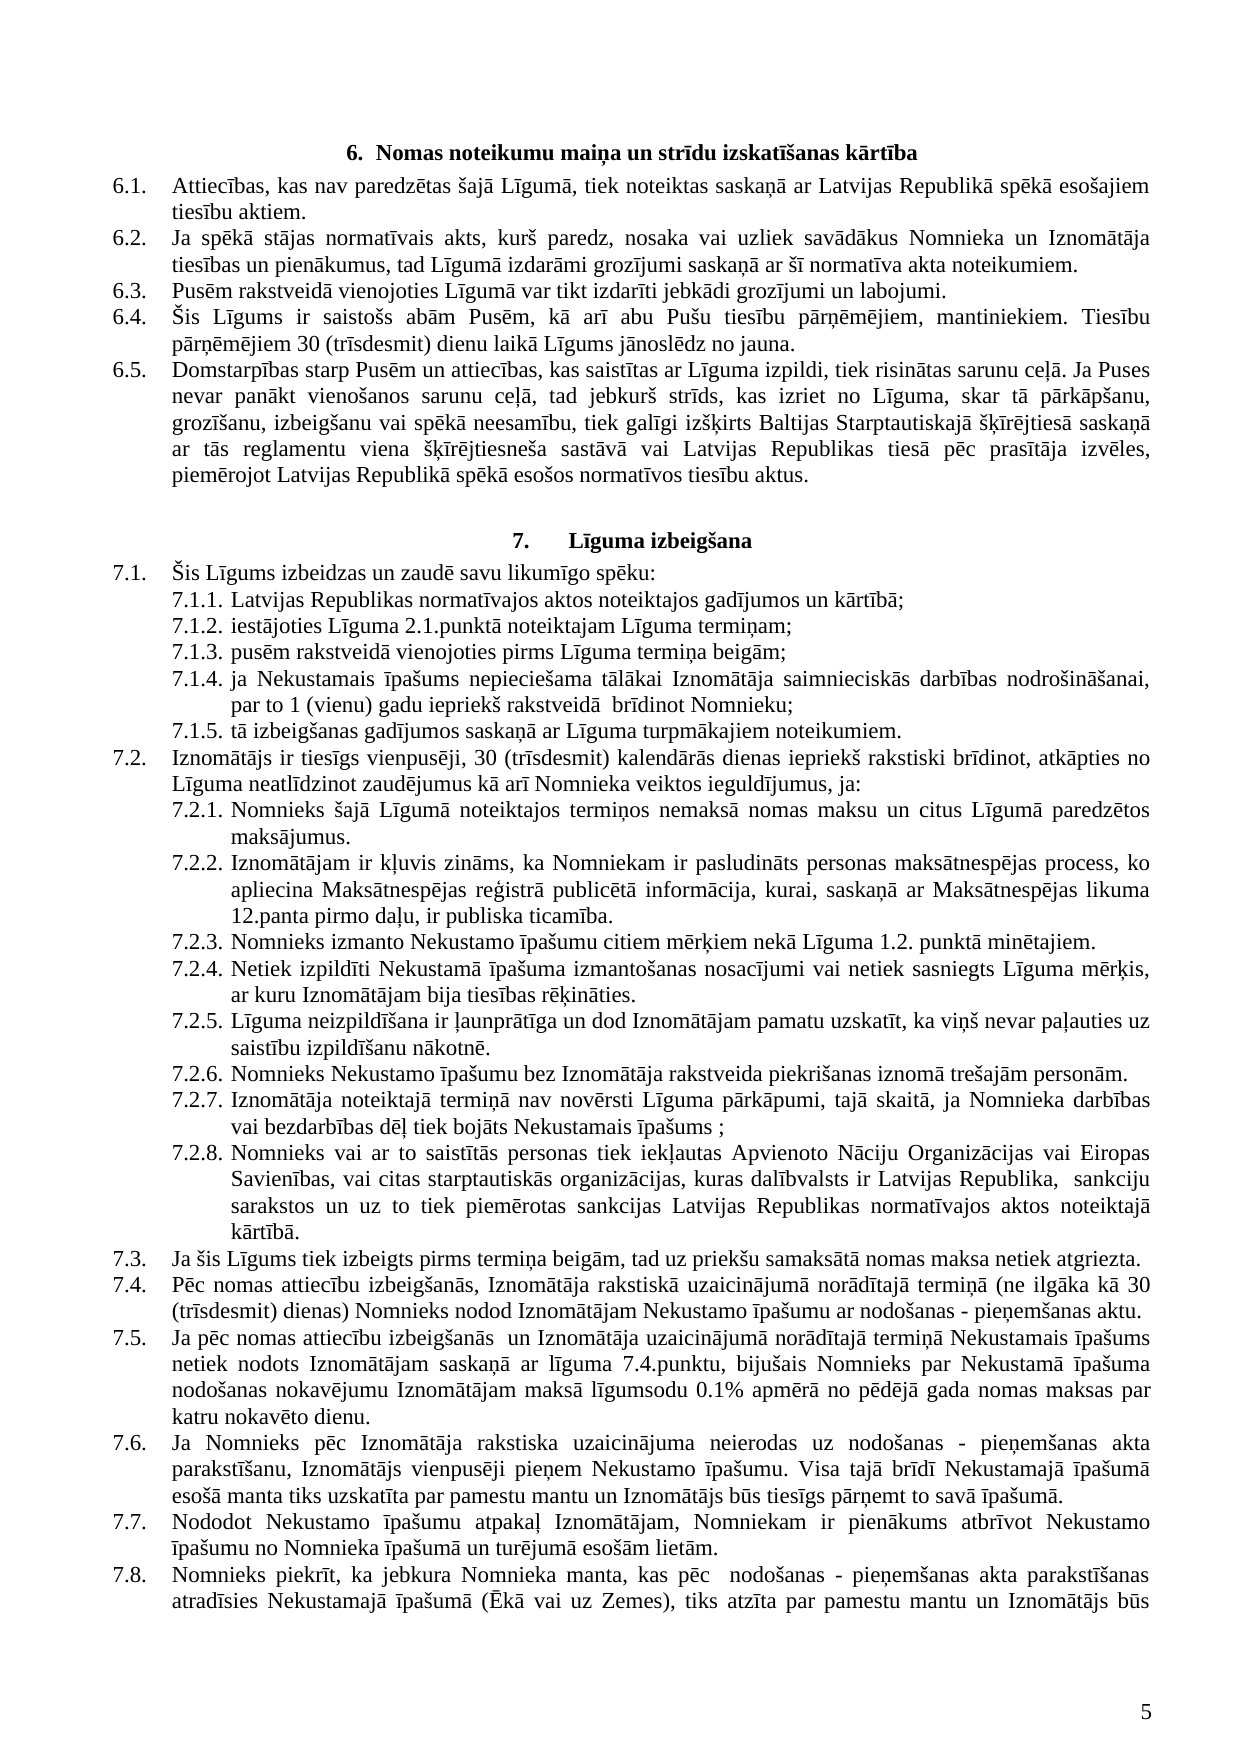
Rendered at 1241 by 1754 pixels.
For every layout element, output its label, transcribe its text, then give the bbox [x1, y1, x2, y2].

list Pēc nomas attiecību izbeigšanās, Iznomātāja rakstiskā uzaicinājumā norādītajā termiņā (ne ilgāka kā 30 (trīsdesmit) dienas) Nomnieks nodod Iznomātājam Nekustamo īpašumu ar nodošanas - pieņemšanas aktu. [112, 1271, 1152, 1324]
list iestājoties Līguma 2.1.punktā noteiktajam Līguma termiņam; [172, 612, 1152, 638]
list Attiecības, kas nav paredzētas šajā Līgumā, tiek noteiktas saskaņā ar Latvijas Republikā spēkā esošajiem tiesību aktiem. [112, 172, 1152, 224]
list Nomnieks vai ar to saistītās personas tiek iekļautas Apvienoto Nāciju Organizācijas vai Eiropas Savienības, vai citas starptautiskās organizācijas, kuras dalībvalsts ir Latvijas Republika, sankciju sarakstos un uz to tiek piemērotas sankcijas Latvijas Republikas normatīvajos aktos noteiktajā kārtībā. [172, 1139, 1152, 1244]
list Pusēm rakstveidā vienojoties Līgumā var tikt izdarīti jebkādi grozījumi un labojumi. [112, 277, 1152, 303]
list Nomnieks šajā Līgumā noteiktajos termiņos nemaksā nomas maksu un citus Līgumā paredzētos maksājumus. [172, 797, 1152, 849]
list pusēm rakstveidā vienojoties pirms Līguma termiņa beigām; [172, 638, 1152, 665]
list Iznomātāja noteiktajā termiņā nav novērsti Līguma pārkāpumi, tajā skaitā, ja Nomnieka darbības vai bezdarbības dēļ tiek bojāts Nekustamais īpašums ; [172, 1086, 1152, 1139]
list Nomas noteikumu maiņa un strīdu izskatīšanas kārtība [112, 139, 1152, 165]
list Iznomātājam ir kļuvis zināms, ka Nomniekam ir pasludināts personas maksātnespējas process, ko apliecina Maksātnespējas reģistrā publicētā informācija, kurai, saskaņā ar Maksātnespējas likuma 12.panta pirmo daļu, ir publiska ticamība. [172, 849, 1152, 928]
list Ja spēkā stājas normatīvais akts, kurš paredz, nosaka vai uzliek savādākus Nomnieka un Iznomātāja tiesības un pienākumus, tad Līgumā izdarāmi grozījumi saskaņā ar šī normatīva akta noteikumiem. [112, 224, 1152, 277]
list Ja pēc nomas attiecību izbeigšanās un Iznomātāja uzaicinājumā norādītajā termiņā Nekustamais īpašums netiek nodots Iznomātājam saskaņā ar līguma 7.4.punktu, bijušais Nomnieks par Nekustamā īpašuma nodošanas nokavējumu Iznomātājam maksā līgumsodu 0.1% apmērā no pēdējā gada nomas maksas par katru nokavēto dienu. [112, 1324, 1152, 1429]
list ja Nekustamais īpašums nepieciešama tālākai Iznomātāja saimnieciskās darbības nodrošināšanai, par to 1 (vienu) gadu iepriekš rakstveidā brīdinot Nomnieku; [172, 665, 1152, 717]
list tā izbeigšanas gadījumos saskaņā ar Līguma turpmākajiem noteikumiem. [172, 717, 1152, 744]
list Ja Nomnieks pēc Iznomātāja rakstiska uzaicinājuma neierodas uz nodošanas - pieņemšanas akta parakstīšanu, Iznomātājs vienpusēji pieņem Nekustamo īpašumu. Visa tajā brīdī Nekustamajā īpašumā esošā manta tiks uzskatīta par pamestu mantu un Iznomātājs būs tiesīgs pārņemt to savā īpašumā. [112, 1429, 1152, 1508]
list Nomnieks Nekustamo īpašumu bez Iznomātāja rakstveida piekrišanas iznomā trešajām personām. [172, 1060, 1152, 1086]
list Šis Līgums ir saistošs abām Pusēm, kā arī abu Pušu tiesību pārņēmējiem, mantiniekiem. Tiesību pārņēmējiem 30 (trīsdesmit) dienu laikā Līgums jānoslēdz no jauna. [112, 303, 1152, 356]
list Šis Līgums izbeidzas un zaudē savu likumīgo spēku: [112, 559, 1152, 586]
list Ja šis Līgums tiek izbeigts pirms termiņa beigām, tad uz priekšu samaksātā nomas maksa netiek atgriezta. [112, 1244, 1152, 1271]
list Netiek izpildīti Nekustamā īpašuma izmantošanas nosacījumi vai netiek sasniegts Līguma mērķis, ar kuru Iznomātājam bija tiesības rēķināties. [172, 955, 1152, 1007]
list Latvijas Republikas normatīvajos aktos noteiktajos gadījumos un kārtībā; [172, 586, 1152, 612]
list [112, 1561, 1152, 1613]
list Nododot Nekustamo īpašumu atpakaļ Iznomātājam, Nomniekam ir pienākums atbrīvot Nekustamo īpašumu no Nomnieka īpašumā un turējumā esošām lietām. [112, 1508, 1152, 1561]
list Nomnieks izmanto Nekustamo īpašumu citiem mērķiem nekā Līguma 1.2. punktā minētajiem. [172, 928, 1152, 955]
list Domstarpības starp Pusēm un attiecības, kas saistītas ar Līguma izpildi, tiek risinātas sarunu ceļā. Ja Puses nevar panākt vienošanos sarunu ceļā, tad jebkurš strīds, kas izriet no Līguma, skar tā pārkāpšanu, grozīšanu, izbeigšanu vai spēkā neesamību, tiek galīgi izšķirts Baltijas Starptautiskajā šķīrējtiesā saskaņā ar tās reglamentu viena šķīrējtiesneša sastāvā vai Latvijas Republikas tiesā pēc prasītāja izvēles, piemērojot Latvijas Republikā spēkā esošos normatīvos tiesību aktus. [112, 356, 1152, 488]
list Iznomātājs ir tiesīgs vienpusēji, 30 (trīsdesmit) kalendārās dienas iepriekš rakstiski brīdinot, atkāpties no Līguma neatlīdzinot zaudējumus kā arī Nomnieka veiktos ieguldījumus, ja: [112, 744, 1152, 797]
list Līguma neizpildīšana ir ļaunprātīga un dod Iznomātājam pamatu uzskatīt, ka viņš nevar paļauties uz saistību izpildīšanu nākotnē. [172, 1007, 1152, 1060]
list Līguma izbeigšana [112, 527, 1152, 553]
